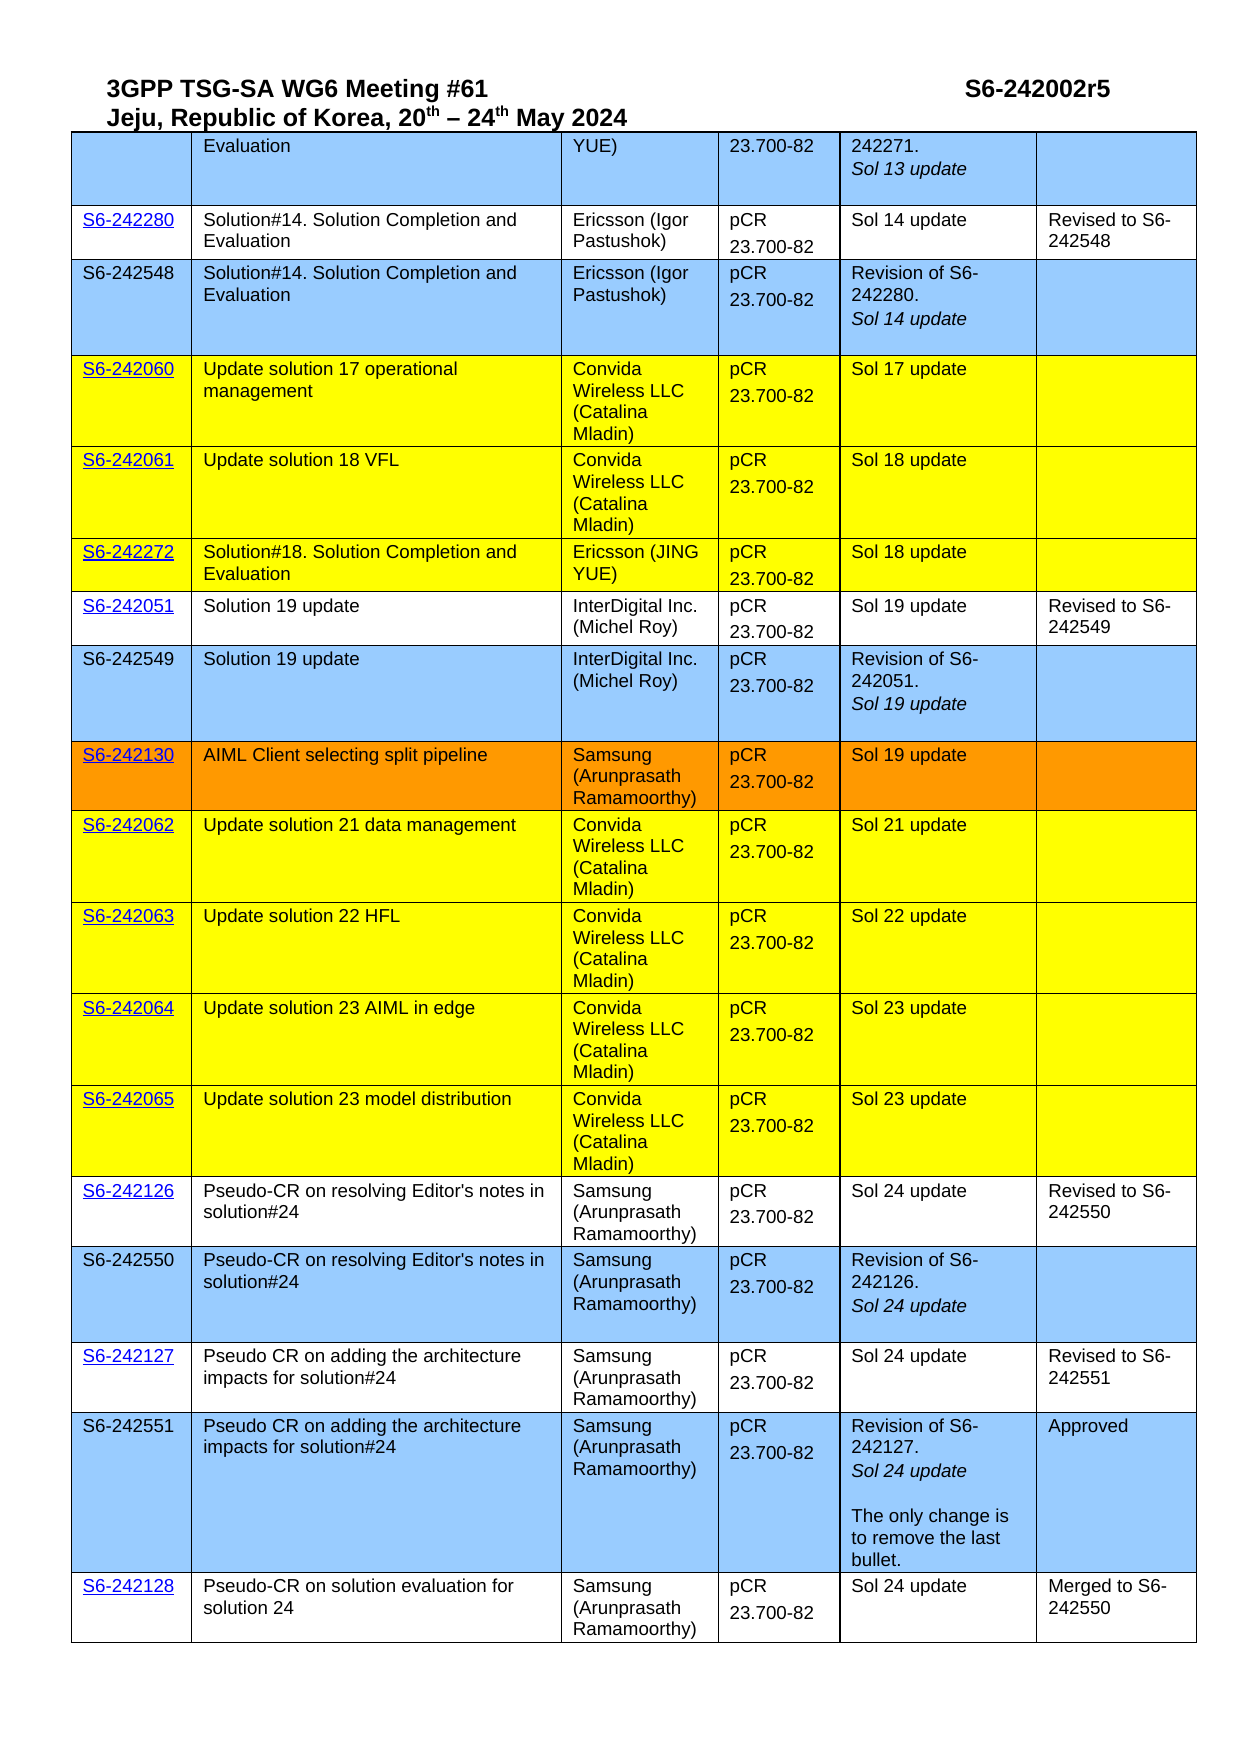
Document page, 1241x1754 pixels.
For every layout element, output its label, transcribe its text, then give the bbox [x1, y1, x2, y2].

table_cell Convida Wireless LLC (Catalina Mladin) [562, 447, 718, 538]
table_cell Update solution 17 operational management [192, 356, 561, 446]
table_cell [1037, 646, 1196, 741]
table_cell Update solution 22 HFL [192, 903, 561, 993]
table_cell Approved [1037, 1413, 1196, 1572]
table_cell InterDigital Inc. (Michel Roy) [562, 592, 718, 645]
table_cell S6-242272 [72, 539, 191, 591]
table_cell Update solution 23 AIML in edge [192, 994, 561, 1085]
table_cell S6-242130 [72, 742, 191, 810]
table_cell pCR 23.700-82 [719, 646, 839, 741]
table_cell Revision of S6-242051. Sol 19 update [841, 646, 1036, 741]
table_cell S6-242051 [72, 592, 191, 645]
table_cell Sol 18 update [841, 447, 1036, 538]
table_cell Pseudo CR on adding the architecture impacts for solution#24 [192, 1413, 561, 1572]
table_cell Ericsson (JING YUE) [562, 133, 718, 205]
table_cell Revision of S6-242126. Sol 24 update [841, 1247, 1036, 1342]
table_cell Sol 19 update [841, 592, 1036, 645]
table_cell Pseudo-CR on solution evaluation for solution 24 [192, 1573, 561, 1642]
table_cell Solution 19 update [192, 592, 561, 645]
table_cell Sol 19 update [841, 742, 1036, 810]
table_cell Solution#14. Solution Completion and Evaluation [192, 206, 561, 259]
table_cell Sol 21 update [841, 811, 1036, 902]
table_cell pCR 23.700-82 [719, 206, 839, 259]
table_cell pCR 23.700-82 [719, 133, 839, 205]
table_cell Sol 22 update [841, 903, 1036, 993]
table_cell Convida Wireless LLC (Catalina Mladin) [562, 1086, 718, 1176]
table_cell S6-242126 [72, 1177, 191, 1246]
table_cell InterDigital Inc. (Michel Roy) [562, 646, 718, 741]
table_cell Samsung (Arunprasath Ramamoorthy) [562, 1343, 718, 1412]
table_cell pCR 23.700-82 [719, 1573, 839, 1642]
table_cell [1037, 356, 1196, 446]
table_cell AIML Client selecting split pipeline [192, 742, 561, 810]
table_cell Sol 24 update [841, 1573, 1036, 1642]
table_cell S6-242061 [72, 447, 191, 538]
table_cell S6-242065 [72, 1086, 191, 1176]
table_cell Sol 23 update [841, 1086, 1036, 1176]
table_cell S6-242064 [72, 994, 191, 1085]
table_cell [1037, 1086, 1196, 1176]
table_cell pCR 23.700-82 [719, 1247, 839, 1342]
table_cell S6-242550 [72, 1247, 191, 1342]
table_cell Ericsson (JING YUE) [562, 539, 718, 591]
table_cell Sol 24 update [841, 1177, 1036, 1246]
table_cell Revised to S6-242551 [1037, 1343, 1196, 1412]
table_cell [1037, 903, 1196, 993]
table_cell pCR 23.700-82 [719, 592, 839, 645]
table_cell pCR 23.700-82 [719, 539, 839, 591]
table_cell pCR 23.700-82 [719, 356, 839, 446]
table_cell Ericsson (Igor Pastushok) [562, 260, 718, 355]
table_cell Convida Wireless LLC (Catalina Mladin) [562, 356, 718, 446]
table_cell Sol 24 update [841, 1343, 1036, 1412]
table_cell [1037, 994, 1196, 1085]
table_cell pCR 23.700-82 [719, 1177, 839, 1246]
table_cell Revised to S6-242549 [1037, 592, 1196, 645]
table_cell pCR 23.700-82 [719, 1343, 839, 1412]
table_cell pCR 23.700-82 [719, 1086, 839, 1176]
table_cell Revised to S6-242550 [1037, 1177, 1196, 1246]
table_cell Pseudo CR on adding the architecture impacts for solution#24 [192, 1343, 561, 1412]
table_cell S6-242549 [72, 646, 191, 741]
table_cell S6-242551 [72, 1413, 191, 1572]
table_cell Samsung (Arunprasath Ramamoorthy) [562, 742, 718, 810]
table_cell S6-242063 [72, 903, 191, 993]
table_cell Revision of S6-242127. Sol 24 update The only change is to remove the last bullet. [841, 1413, 1036, 1572]
table_cell Pseudo-CR on resolving Editor's notes in solution#24 [192, 1177, 561, 1246]
table_cell Solution#14. Solution Completion and Evaluation [192, 260, 561, 355]
table_cell [1037, 133, 1196, 205]
table_cell Revised to S6-242548 [1037, 206, 1196, 259]
table_cell [1037, 260, 1196, 355]
table_cell Solution 19 update [192, 646, 561, 741]
table_cell pCR 23.700-82 [719, 742, 839, 810]
table_cell Sol 18 update [841, 539, 1036, 591]
table_cell S6-242280 [72, 206, 191, 259]
table_cell Sol 23 update [841, 994, 1036, 1085]
table_cell [1037, 447, 1196, 538]
table_cell S6-242548 [72, 260, 191, 355]
table_cell Update solution 21 data management [192, 811, 561, 902]
table_cell S6-242127 [72, 1343, 191, 1412]
table_cell [1037, 742, 1196, 810]
table_cell Solution#18. Solution Completion and Evaluation [192, 539, 561, 591]
table_cell [1037, 1247, 1196, 1342]
table_cell Samsung (Arunprasath Ramamoorthy) [562, 1247, 718, 1342]
table_cell S6-242060 [72, 356, 191, 446]
table_cell pCR 23.700-82 [719, 994, 839, 1085]
table_cell Merged to S6-242550 [1037, 1573, 1196, 1642]
table_cell pCR 23.700-82 [719, 260, 839, 355]
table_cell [841, 133, 1036, 205]
table_cell Sol 17 update [841, 356, 1036, 446]
table_cell Pseudo-CR on resolving Editor's notes in solution#24 [192, 1247, 561, 1342]
table_cell Ericsson (Igor Pastushok) [562, 206, 718, 259]
table_cell Sol 14 update [841, 206, 1036, 259]
table_cell [1037, 811, 1196, 902]
table_cell pCR 23.700-82 [719, 811, 839, 902]
table_cell S6-242062 [72, 811, 191, 902]
table_cell S6-242547 [72, 133, 191, 205]
table_cell pCR 23.700-82 [719, 447, 839, 538]
table_cell pCR 23.700-82 [719, 1413, 839, 1572]
table_cell Convida Wireless LLC (Catalina Mladin) [562, 903, 718, 993]
table_cell Convida Wireless LLC (Catalina Mladin) [562, 811, 718, 902]
table_cell [1037, 539, 1196, 591]
table_cell Convida Wireless LLC (Catalina Mladin) [562, 994, 718, 1085]
table_cell Update solution 23 model distribution [192, 1086, 561, 1176]
table_cell Revision of S6-242280. Sol 14 update [841, 260, 1036, 355]
table_cell Samsung (Arunprasath Ramamoorthy) [562, 1177, 718, 1246]
table_cell pCR 23.700-82 [719, 903, 839, 993]
table_cell Samsung (Arunprasath Ramamoorthy) [562, 1413, 718, 1572]
table_cell S6-242128 [72, 1573, 191, 1642]
table_cell Samsung (Arunprasath Ramamoorthy) [562, 1573, 718, 1642]
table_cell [192, 133, 561, 205]
table_cell Update solution 18 VFL [192, 447, 561, 538]
